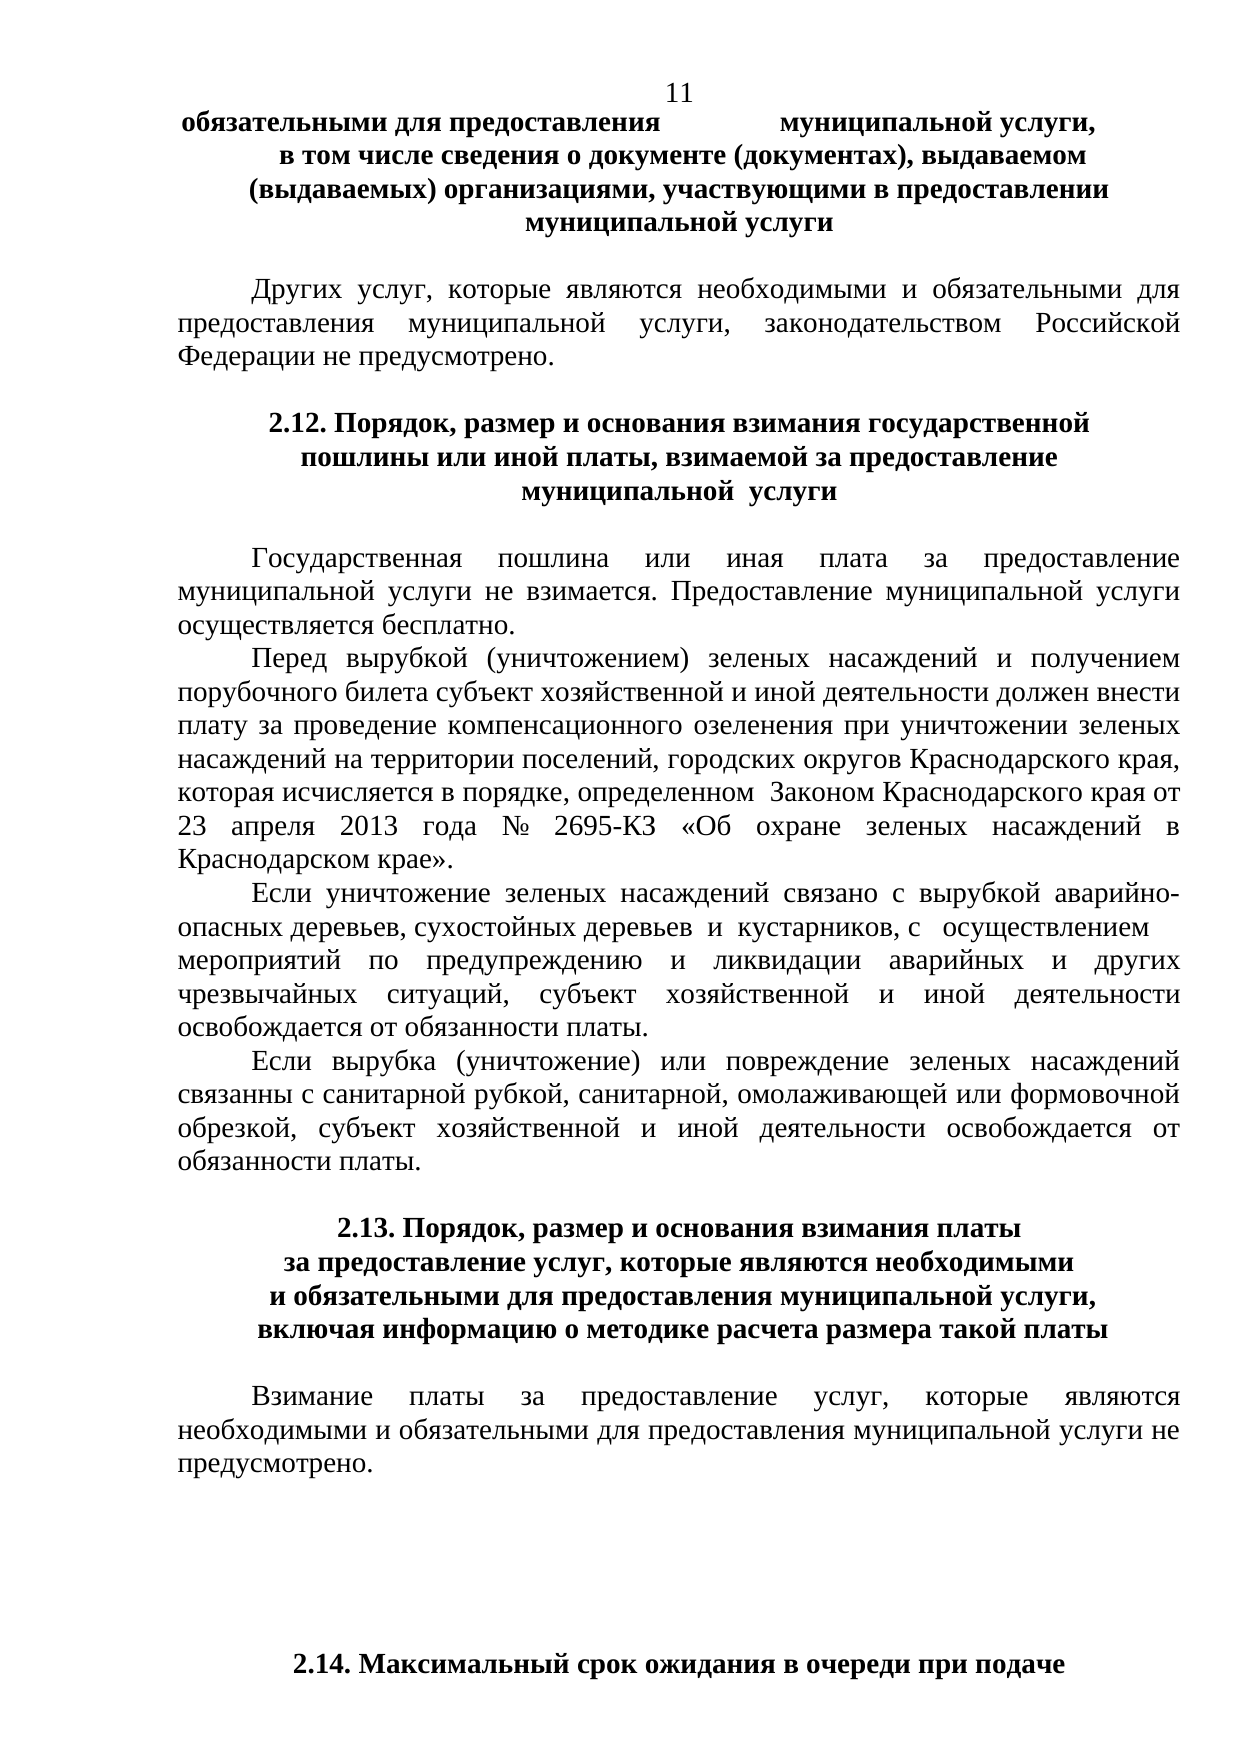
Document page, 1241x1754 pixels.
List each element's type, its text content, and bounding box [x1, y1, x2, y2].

text Других услуг, которые являются необходимыми и обязательными для предоставления муниципальной услуги, законодательством Российской Федерации не предусмотрено. [177, 271, 1181, 372]
text обязательными для предоставления муниципальной услуги, [177, 104, 1181, 137]
text за предоставление услуг, которые являются необходимыми [177, 1244, 1181, 1278]
text в том числе сведения о документе (документах), выдаваемом [177, 137, 1181, 171]
text и обязательными для предоставления муниципальной услуги, [177, 1278, 1181, 1311]
text 2.13. Порядок, размер и основания взимания платы [177, 1211, 1181, 1244]
text муниципальной услуги [177, 204, 1181, 238]
text пошлины или иной платы, взимаемой за предоставление [177, 439, 1181, 473]
text 2.14. Максимальный срок ожидания в очереди при подаче [177, 1647, 1181, 1680]
text Перед вырубкой (уничтожением) зеленых насаждений и получением порубочного билета субъект хозяйственной и иной деятельности должен внести плату за проведение компенсационного озеленения при уничтожении зеленых насаждений на территории поселений, городских округов Краснодарского края, которая исчисляется в порядке, определенном Законом Краснодарского края от 23 апреля 2013 года № 2695-КЗ «Об охране зеленых насаждений в Краснодарском крае». [177, 640, 1181, 875]
text мероприятий по предупреждению и ликвидации аварийных и других чрезвычайных ситуаций, субъект хозяйственной и иной деятельности освобождается от обязанности платы. [177, 942, 1181, 1043]
text Взимание платы за предоставление услуг, которые являются необходимыми и обязательными для предоставления муниципальной услуги не предусмотрено. [177, 1378, 1181, 1479]
text 2.12. Порядок, размер и основания взимания государственной [177, 406, 1181, 439]
text муниципальной услуги [177, 473, 1181, 506]
text Государственная пошлина или иная плата за предоставление муниципальной услуги не взимается. Предоставление муниципальной услуги осуществляется бесплатно. [177, 540, 1181, 640]
text Если уничтожение зеленых насаждений связано с вырубкой аварийно-опасных деревьев, сухостойных деревьев и кустарников, с осуществлением [177, 875, 1181, 942]
text Если вырубка (уничтожение) или повреждение зеленых насаждений связанны с санитарной рубкой, санитарной, омолаживающей или формовочной обрезкой, субъект хозяйственной и иной деятельности освобождается от обязанности платы. [177, 1043, 1181, 1177]
text (выдаваемых) организациями, участвующими в предоставлении [177, 171, 1181, 204]
text включая информацию о методике расчета размера такой платы [177, 1311, 1181, 1345]
